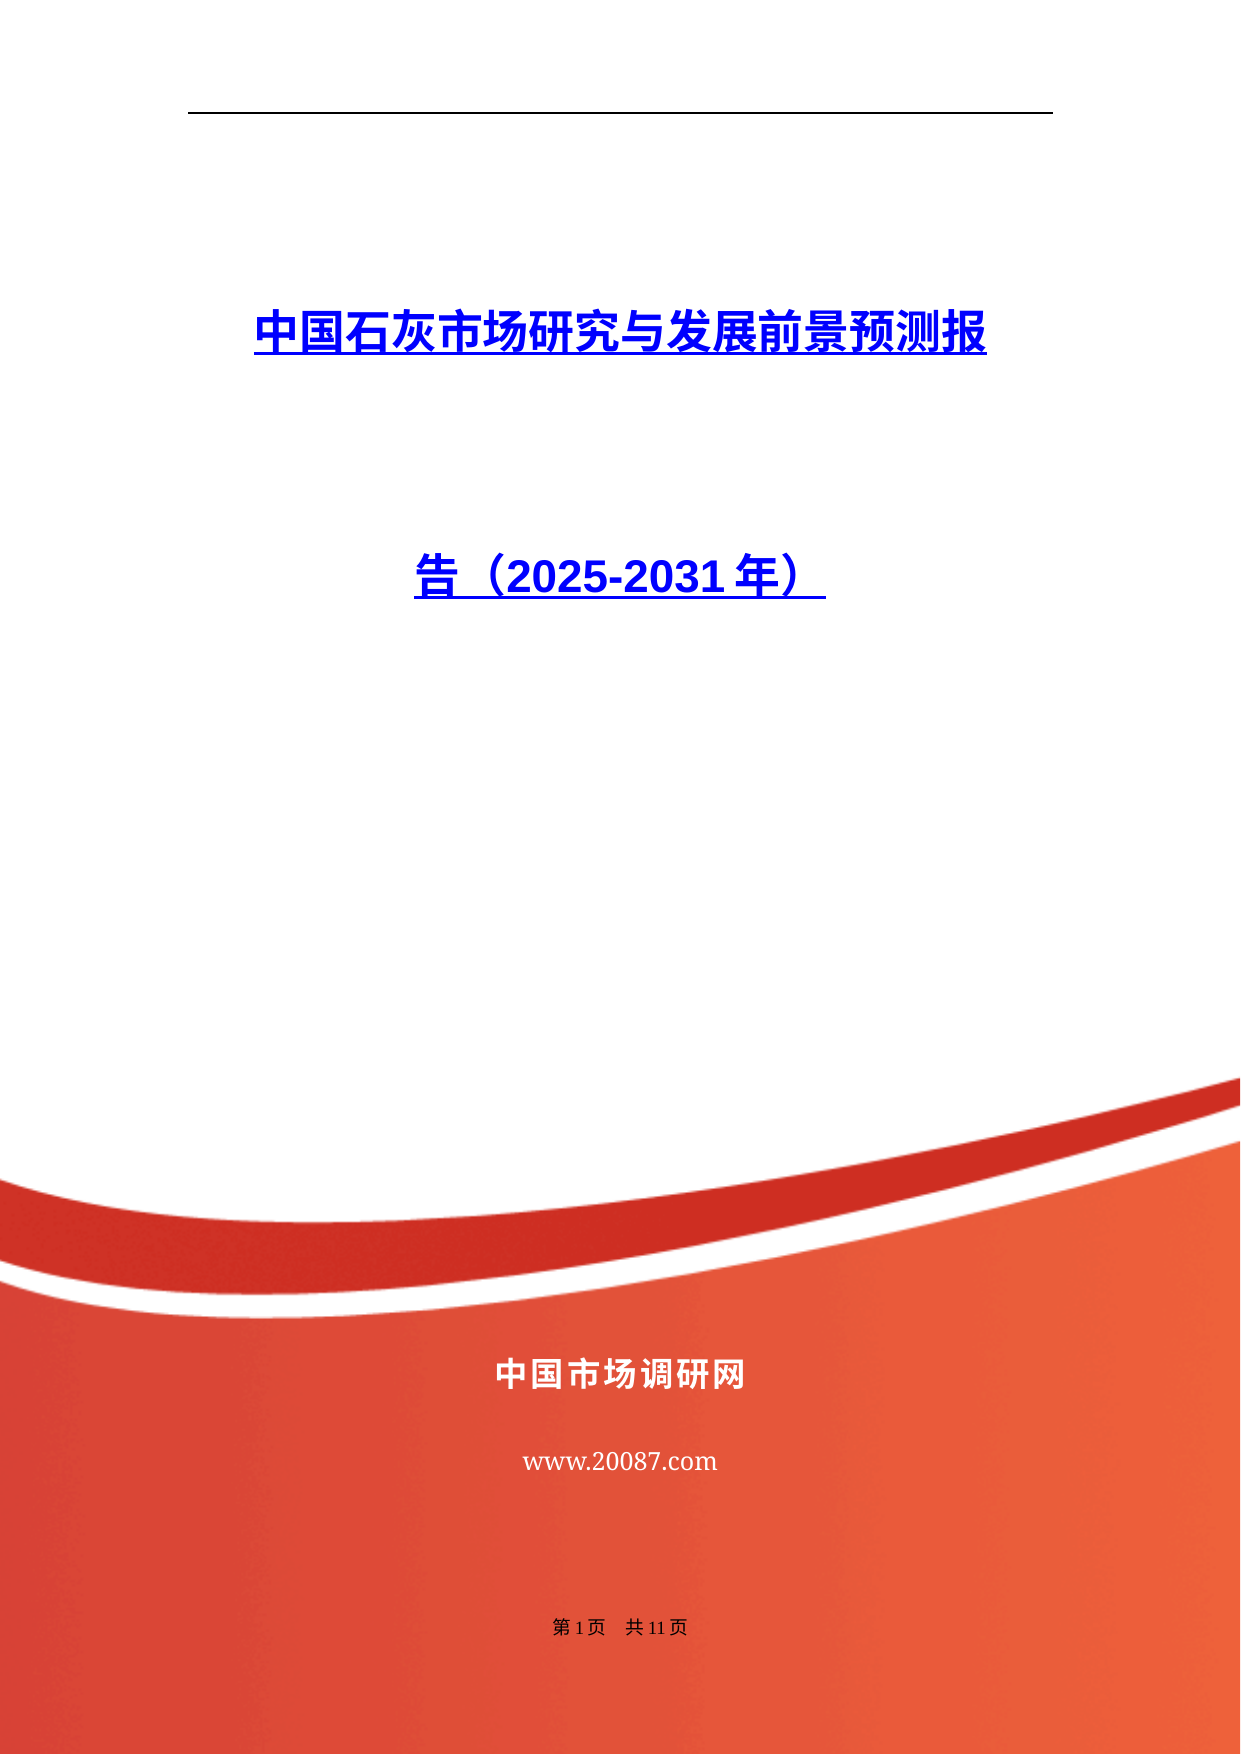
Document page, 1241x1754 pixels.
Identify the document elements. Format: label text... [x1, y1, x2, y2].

subtitle 中国市场调研网 [187, 1339, 1053, 1404]
table_header 中国石灰市场研究与发展前景预测报告（2025-2031年） [188, 207, 1053, 773]
picture [0, 1006, 1241, 1754]
text www.20087.com [187, 1428, 1053, 1493]
